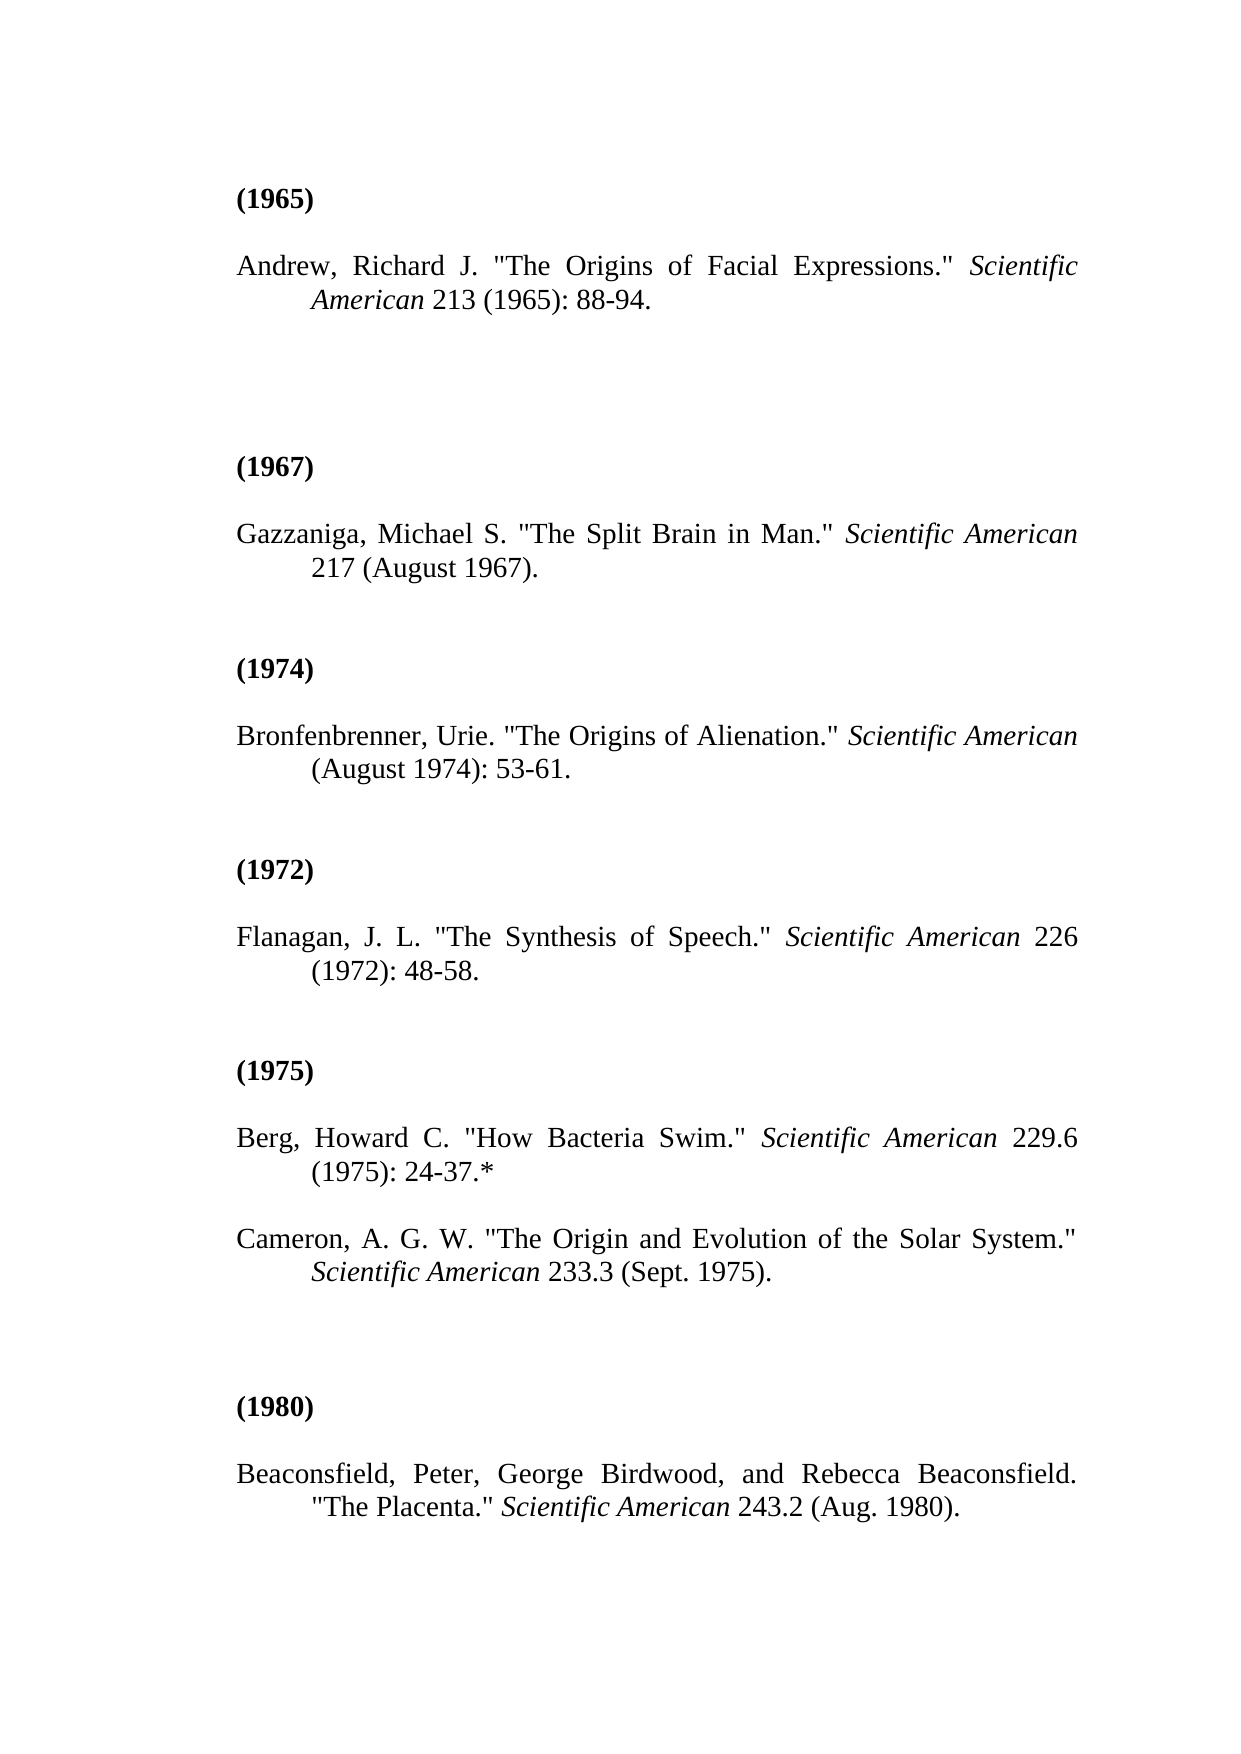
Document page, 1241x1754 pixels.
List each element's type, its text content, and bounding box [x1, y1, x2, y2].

text Beaconsfield, Peter, George Birdwood, and Rebecca Beaconsfield. "The Placenta." Scientific American 243.2 (Aug. 1980). [236, 1456, 1078, 1523]
text Flanagan, J. L. "The Synthesis of Speech." Scientific American 226 (1972): 48-58. [236, 919, 1078, 986]
text (1967) [236, 449, 1078, 483]
text (1965) [236, 181, 1078, 215]
text (1972) [236, 852, 1078, 886]
text (1975) [236, 1053, 1078, 1087]
text Gazzaniga, Michael S. "The Split Brain in Man." Scientific American 217 (August 1967). [236, 517, 1078, 584]
text Cameron, A. G. W. "The Origin and Evolution of the Solar System." Scientific American 233.3 (Sept. 1975). [236, 1221, 1078, 1288]
text (1974) [236, 651, 1078, 684]
text Bronfenbrenner, Urie. "The Origins of Alienation." Scientific American (August 1974): 53-61. [236, 718, 1078, 785]
text Berg, Howard C. "How Bacteria Swim." Scientific American 229.6 (1975): 24-37.* [236, 1120, 1078, 1187]
text (1980) [236, 1389, 1078, 1422]
text Andrew, Richard J. "The Origins of Facial Expressions." Scientific American 213 (1965): 88-94. [236, 248, 1078, 315]
